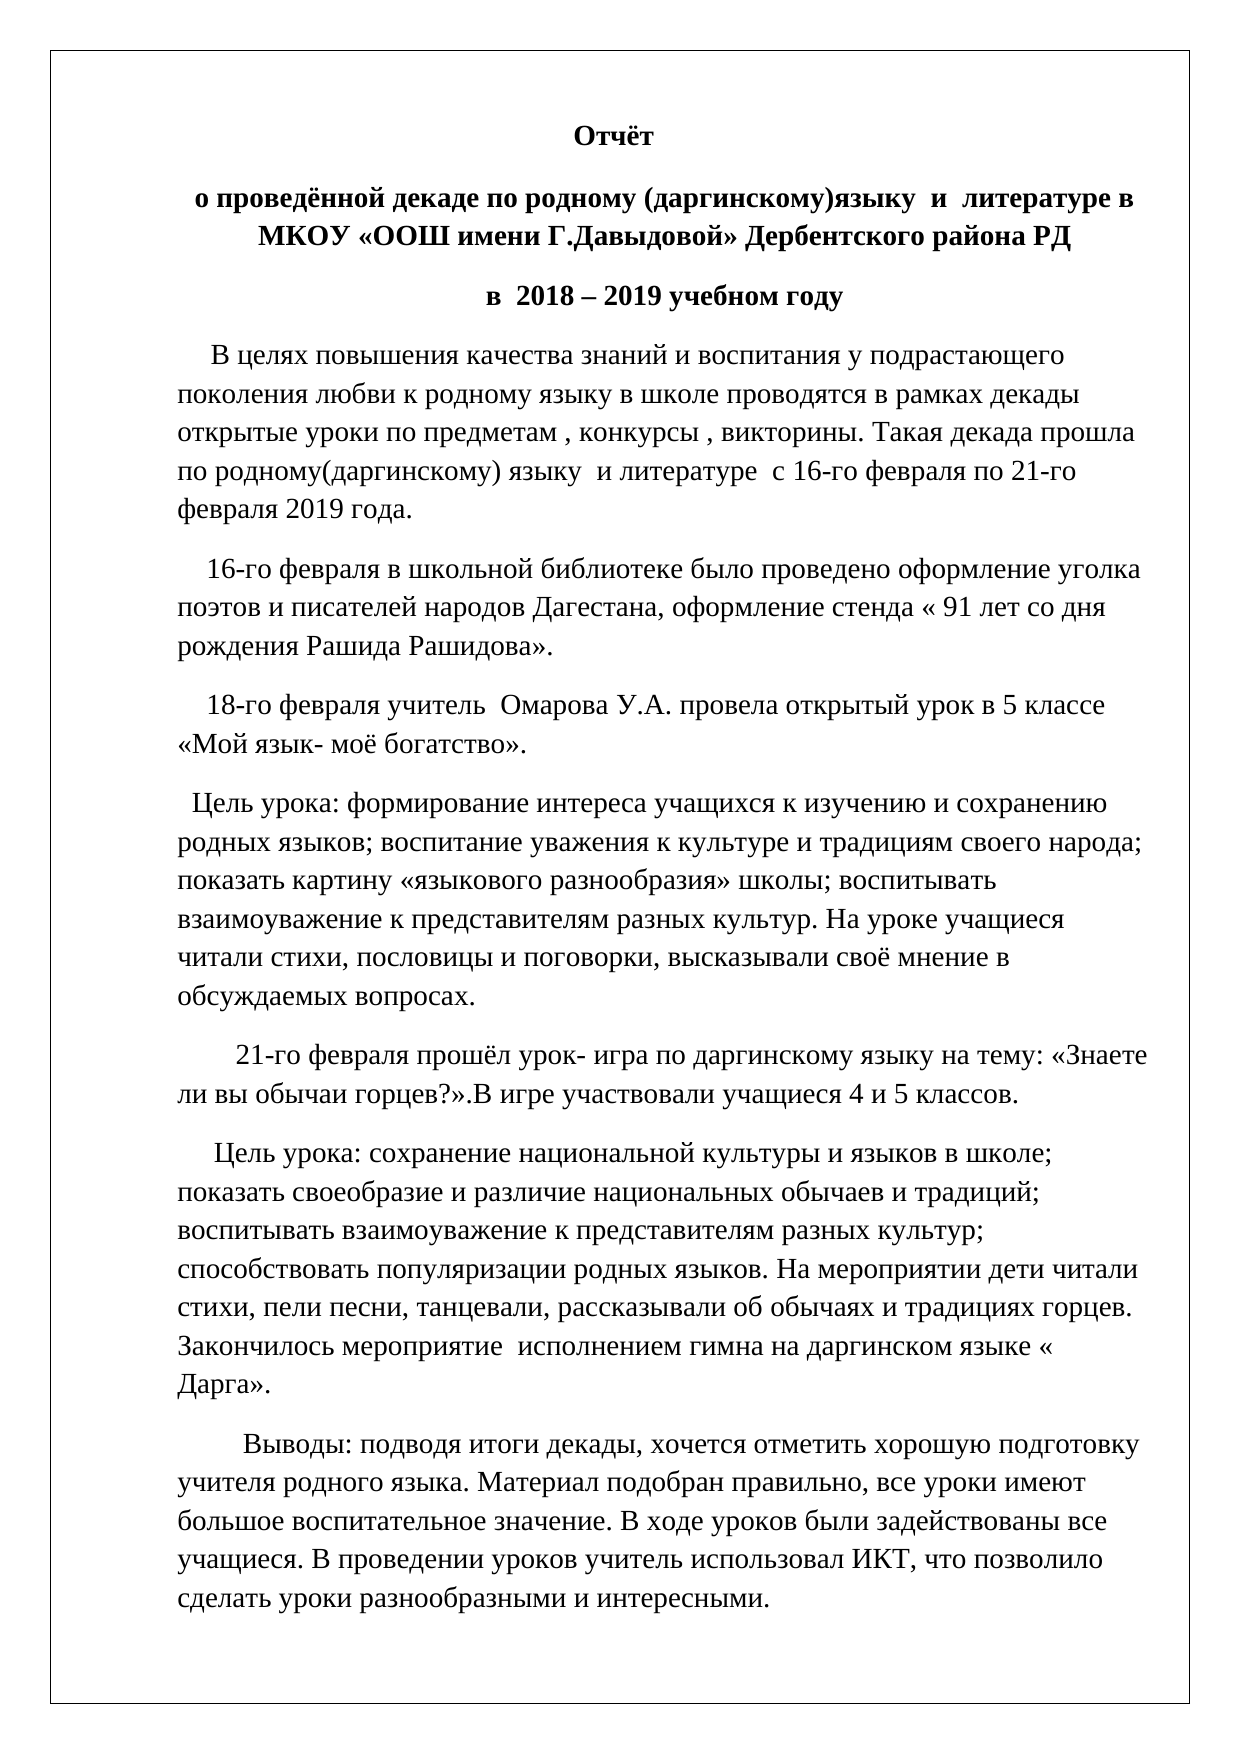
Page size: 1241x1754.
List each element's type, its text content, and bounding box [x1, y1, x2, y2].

text о проведённой декаде по родному (даргинскому)языку и литературе в МКОУ «ООШ имени Г.Давыдовой» Дербентского района РД [177, 180, 1152, 252]
text Отчёт [177, 118, 1152, 152]
text Цель урока: формирование интереса учащихся к изучению и сохранению родных языков; воспитание уважения к культуре и традициям своего народа; показать картину «языкового разнообразия» школы; воспитывать взаимоуважение к представителям разных культур. На уроке учащиеся читали стихи, пословицы и поговорки, высказывали своё мнение в обсуждаемых вопросах. [177, 785, 1152, 1011]
text 16-го февраля в школьной библиотеке было проведено оформление уголка поэтов и писателей народов Дагестана, оформление стенда « 91 лет со дня рождения Рашида Рашидова». [177, 551, 1152, 661]
text в 2018 – 2019 учебном году [177, 278, 1152, 311]
text 18-го февраля учитель Омарова У.А. провела открытый урок в 5 классе «Мой язык- моё богатство». [177, 687, 1152, 759]
text 21-го февраля прошёл урок- игра по даргинскому языку на тему: «Знаете ли вы обычаи горцев?».В игре участвовали учащиеся 4 и 5 классов. [177, 1037, 1152, 1109]
text Цель урока: сохранение национальной культуры и языков в школе; показать своеобразие и различие национальных обычаев и традиций; воспитывать взаимоуважение к представителям разных культур; способствовать популяризации родных языков. На мероприятии дети читали стихи, пели песни, танцевали, рассказывали об обычаях и традициях горцев. Закончилось мероприятие исполнением гимна на даргинском языке « Дарга». [177, 1135, 1152, 1400]
text Выводы: подводя итоги декады, хочется отметить хорошую подготовку учителя родного языка. Материал подобран правильно, все уроки имеют большое воспитательное значение. В ходе уроков были задействованы все учащиеся. В проведении уроков учитель использовал ИКТ, что позволило сделать уроки разнообразными и интересными. [177, 1426, 1152, 1613]
text В целях повышения качества знаний и воспитания у подрастающего поколения любви к родному языку в школе проводятся в рамках декады открытые уроки по предметам , конкурсы , викторины. Такая декада прошла по родному(даргинскому) языку и литературе с 16-го февраля по 21-го февраля 2019 года. [177, 337, 1152, 525]
